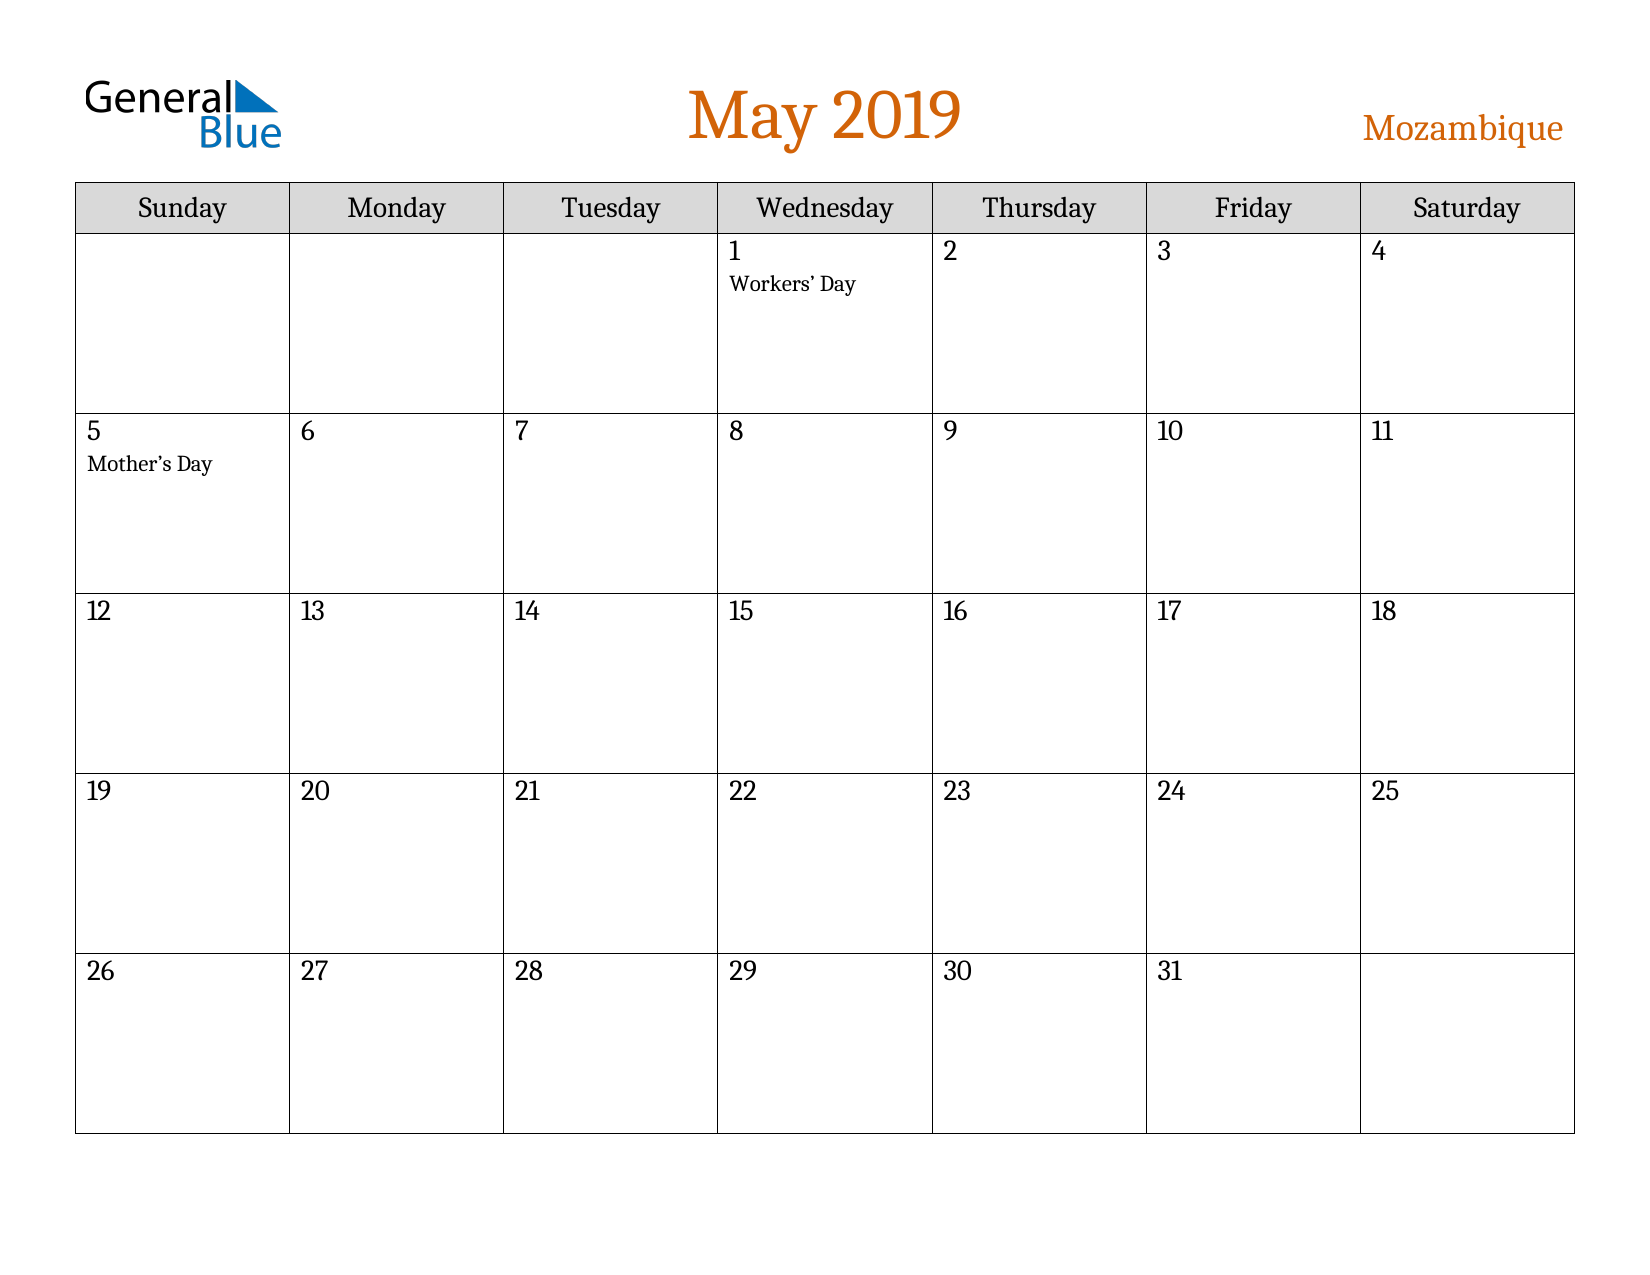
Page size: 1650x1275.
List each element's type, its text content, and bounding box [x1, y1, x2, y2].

table_cell [290, 450, 503, 593]
table_cell [718, 630, 932, 773]
table_cell [504, 990, 717, 1133]
table_cell 23 [933, 774, 1146, 810]
table_cell [290, 990, 503, 1133]
table_cell [1361, 450, 1574, 593]
table_cell [504, 810, 717, 953]
table_cell 18 [1361, 594, 1574, 630]
table_cell [76, 630, 289, 773]
table_cell Friday [1147, 183, 1360, 233]
table_cell 1 [718, 234, 932, 270]
table_cell [1147, 270, 1360, 413]
table_cell Tuesday [504, 183, 717, 233]
table_cell [1361, 270, 1574, 413]
table_cell [504, 450, 717, 593]
table_cell [504, 270, 717, 413]
table_cell Thursday [933, 183, 1146, 233]
table_cell [1361, 954, 1574, 990]
table_cell 6 [290, 414, 503, 450]
table_cell [76, 234, 289, 270]
table_cell [718, 810, 932, 953]
table_cell 20 [290, 774, 503, 810]
table_header [76, 75, 503, 182]
table_cell Sunday [76, 183, 289, 233]
table_cell 5 [76, 414, 289, 450]
table_cell Saturday [1361, 183, 1574, 233]
table_cell 16 [933, 594, 1146, 630]
table_cell Workers’ Day [718, 270, 932, 413]
table_cell [933, 990, 1146, 1133]
table_cell Mother’s Day [76, 450, 289, 593]
table_cell 9 [933, 414, 1146, 450]
table_cell [933, 810, 1146, 953]
table_cell 30 [933, 954, 1146, 990]
table_cell [290, 270, 503, 413]
table_cell [1147, 810, 1360, 953]
table_cell 28 [504, 954, 717, 990]
table_cell 22 [718, 774, 932, 810]
table_cell 11 [1361, 414, 1574, 450]
table_cell 13 [290, 594, 503, 630]
table_cell [76, 990, 289, 1133]
table_cell [933, 630, 1146, 773]
table_cell 17 [1147, 594, 1360, 630]
table_cell [504, 234, 717, 270]
table_cell [76, 810, 289, 953]
table_header Mozambique [1146, 75, 1574, 182]
table_cell Wednesday [718, 183, 932, 233]
table_cell [718, 990, 932, 1133]
table_cell [76, 270, 289, 413]
table_cell 31 [1147, 954, 1360, 990]
table_cell [290, 810, 503, 953]
table_cell 2 [933, 234, 1146, 270]
table_cell 25 [1361, 774, 1574, 810]
table_cell Monday [290, 183, 503, 233]
table_cell 7 [504, 414, 717, 450]
table_cell 3 [1147, 234, 1360, 270]
table_cell [1361, 810, 1574, 953]
table_header May 2019 [504, 75, 1146, 182]
table_cell [1147, 990, 1360, 1133]
table_cell [1147, 630, 1360, 773]
table_cell 24 [1147, 774, 1360, 810]
table_cell [718, 450, 932, 593]
table_cell [933, 270, 1146, 413]
table_cell 12 [76, 594, 289, 630]
table_cell 26 [76, 954, 289, 990]
table_cell 21 [504, 774, 717, 810]
table_cell 27 [290, 954, 503, 990]
table_cell 4 [1361, 234, 1574, 270]
table_cell 19 [76, 774, 289, 810]
table_cell 15 [718, 594, 932, 630]
table_cell 14 [504, 594, 717, 630]
table_cell [290, 630, 503, 773]
picture [86, 80, 281, 148]
table_cell [933, 450, 1146, 593]
table_cell [1361, 990, 1574, 1133]
table_cell [290, 234, 503, 270]
table_cell [1361, 630, 1574, 773]
table_cell [1147, 450, 1360, 593]
table_cell 29 [718, 954, 932, 990]
table_cell 8 [718, 414, 932, 450]
table_cell [504, 630, 717, 773]
table_cell 10 [1147, 414, 1360, 450]
